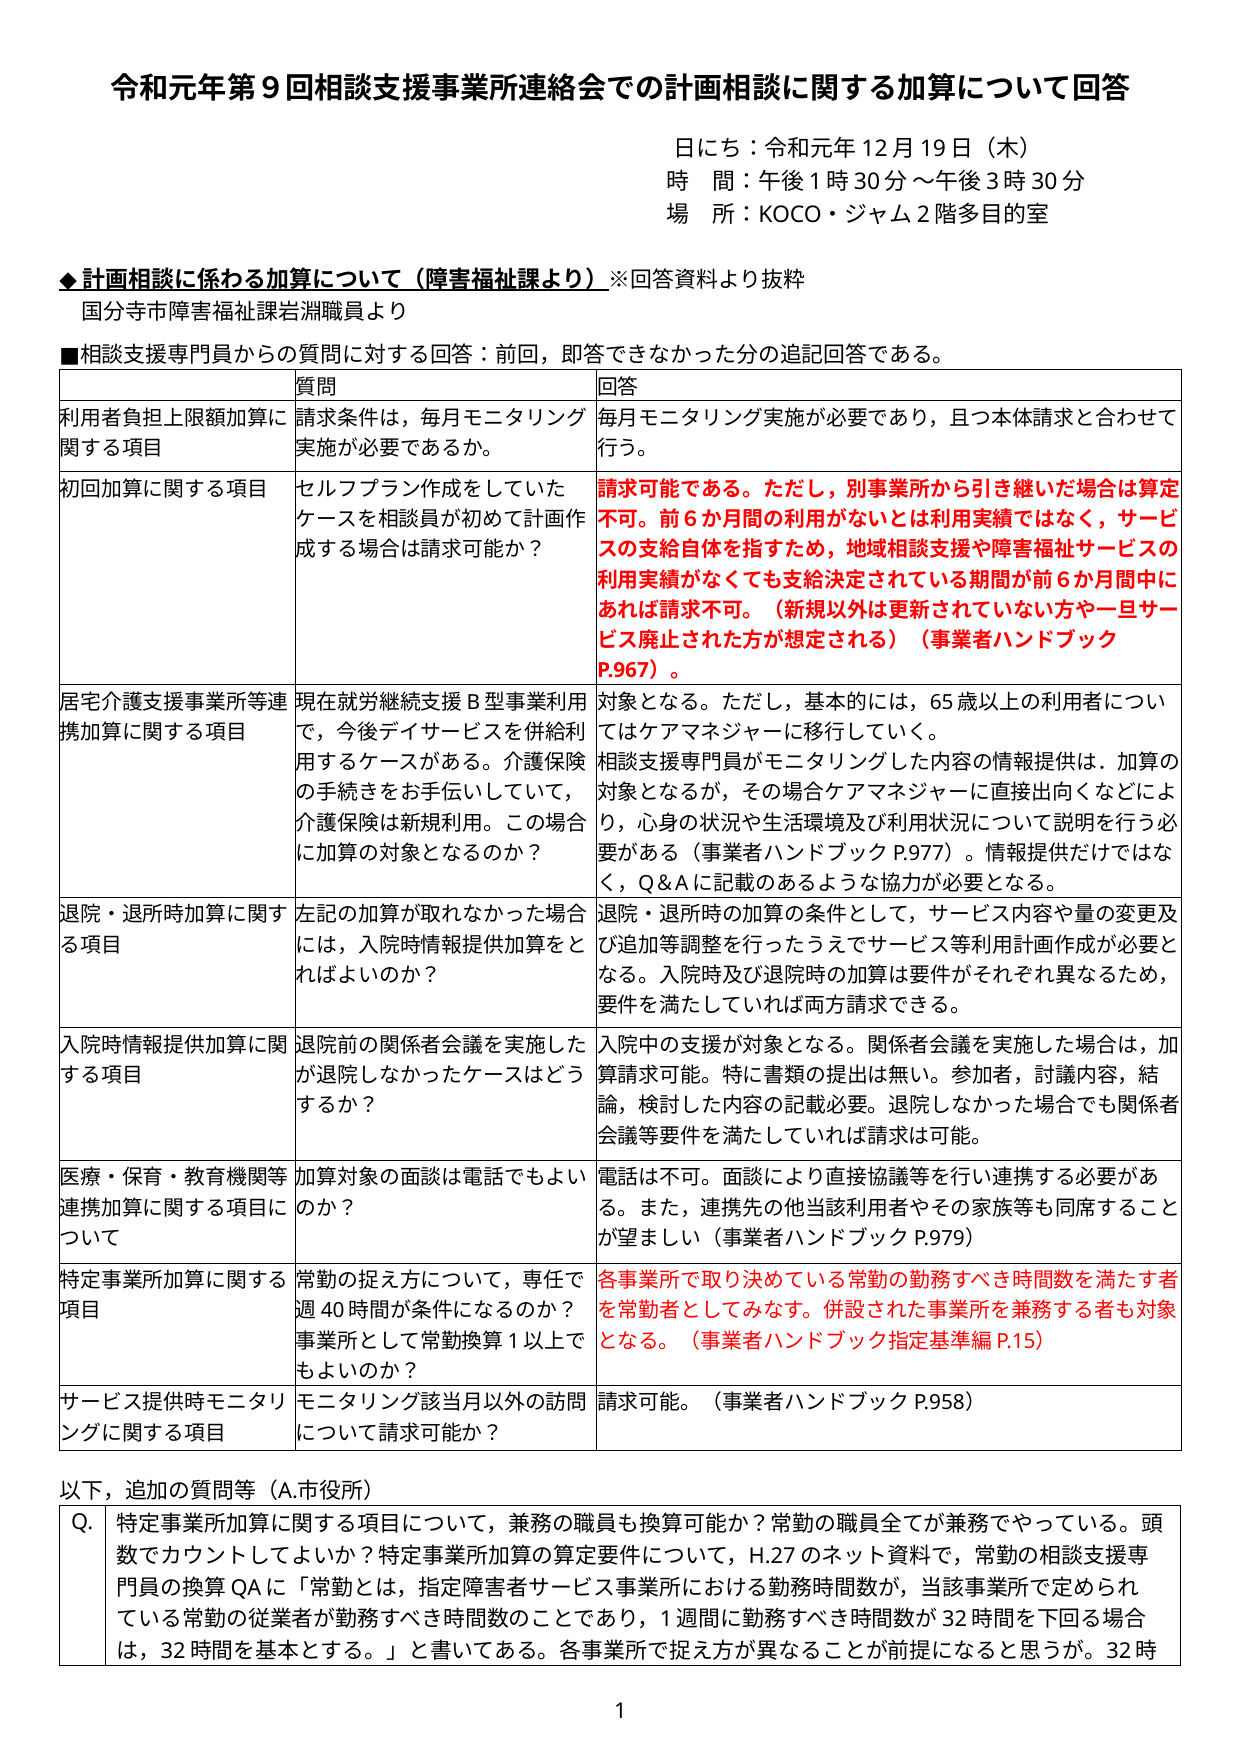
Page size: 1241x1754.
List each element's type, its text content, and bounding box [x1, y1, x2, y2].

table_cell 請求条件は，毎月モニタリング実施が必要であるか。 [296, 401, 596, 471]
text 時 間：午後1時30分 ～午後3時30分 [300, 163, 1181, 196]
text 国分寺市障害福祉課岩淵職員より [59, 294, 1181, 326]
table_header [106, 1506, 1180, 1665]
table_cell 現在就労継続支援B型事業利用で，今後デイサービスを併給利用するケースがある。介護保険の手続きをお手伝いしていて，介護保険は新規利用。この場合に加算の対象となるのか？ [296, 685, 596, 897]
text 令和元年第９回相談支援事業所連絡会での計画相談に関する加算について回答 [59, 65, 1181, 107]
table_cell サービス提供時モニタリングに関する項目 [60, 1386, 295, 1450]
table_cell 入院時情報提供加算に関する項目 [60, 1028, 295, 1159]
table_header Q. A. [60, 1506, 105, 1665]
text 日にち：令和元年12月19日（木） [300, 130, 1181, 163]
table_cell 利用者負担上限額加算に関する項目 [60, 401, 295, 471]
table_cell セルフプラン作成をしていたケースを相談員が初めて計画作成する場合は請求可能か？ [296, 472, 596, 684]
table_cell 左記の加算が取れなかった場合には，入院時情報提供加算をとればよいのか？ [296, 898, 596, 1027]
text ■相談支援専門員からの質問に対する回答：前回，即答できなかった分の追記回答である。 [59, 337, 1181, 369]
table_cell 請求可能。（事業者ハンドブックP.958） [597, 1386, 1181, 1450]
table_header [60, 370, 295, 400]
table_cell 医療・保育・教育機関等連携加算に関する項目について [60, 1161, 295, 1262]
table_cell 対象となる。ただし，基本的には，65歳以上の利用者についてはケアマネジャーに移行していく。 相談支援専門員がモニタリングした内容の情報提供は．加算の対象となるが，その場合ケアマネジャーに直接出向くなどにより，心身の状況や生活環境及び利用状況について説明を行う必要がある（事業者ハンドブックP.977）。情報提供だけではなく，Q＆Aに記載のあるような協力が必要となる。 [597, 685, 1181, 897]
table_cell 退院前の関係者会議を実施したが退院しなかったケースはどうするか？ [296, 1028, 596, 1159]
table_header 回答 [597, 370, 1181, 400]
table_cell 入院中の支援が対象となる。関係者会議を実施した場合は，加算請求可能。特に書類の提出は無い。参加者，討議内容，結論，検討した内容の記載必要。退院しなかった場合でも関係者会議等要件を満たしていれば請求は可能。 [597, 1028, 1181, 1159]
table_cell 居宅介護支援事業所等連携加算に関する項目 [60, 685, 295, 897]
table_cell 退院・退所時の加算の条件として，サービス内容や量の変更及び追加等調整を行ったうえでサービス等利用計画作成が必要となる。入院時及び退院時の加算は要件がそれぞれ異なるため，要件を満たしていれば両方請求できる。 [597, 898, 1181, 1027]
text ◆ 計画相談に係わる加算について（障害福祉課より）※回答資料より抜粋 [59, 261, 1181, 294]
table_cell 毎月モニタリング実施が必要であり，且つ本体請求と合わせて行う。 [597, 401, 1181, 471]
table_cell 特定事業所加算に関する項目 [60, 1264, 295, 1384]
table_cell 請求可能である。ただし，別事業所から引き継いだ場合は算定不可。前６か月間の利用がないとは利用実績ではなく，サービスの支給自体を指すため，地域相談支援や障害福祉サービスの利用実績がなくても支給決定されている期間が前６か月間中にあれば請求不可。（新規以外は更新されていない方や一旦サービス廃止された方が想定される）（事業者ハンドブックP.967）。 [597, 472, 1181, 684]
table_cell 退院・退所時加算に関する項目 [60, 898, 295, 1027]
table_cell 電話は不可。面談により直接協議等を行い連携する必要がある。また，連携先の他当該利用者やその家族等も同席することが望ましい（事業者ハンドブックP.979） [597, 1161, 1181, 1262]
text 以下，追加の質問等（A.市役所） [59, 1473, 1181, 1505]
table_cell 初回加算に関する項目 [60, 472, 295, 684]
table_header 質問 [296, 370, 596, 400]
table_cell 加算対象の面談は電話でもよいのか？ [296, 1161, 596, 1262]
text 場 所：KOCO・ジャム2階多目的室 [300, 196, 1181, 230]
table_cell 各事業所で取り決めている常勤の勤務すべき時間数を満たす者を常勤者としてみなす。併設された事業所を兼務する者も対象となる。（事業者ハンドブック指定基準編P.15） [597, 1264, 1181, 1384]
table_cell 常勤の捉え方について，専任で週40時間が条件になるのか？事業所として常勤換算1以上でもよいのか？ [296, 1264, 596, 1384]
table_cell モニタリング該当月以外の訪問について請求可能か？ [296, 1386, 596, 1450]
